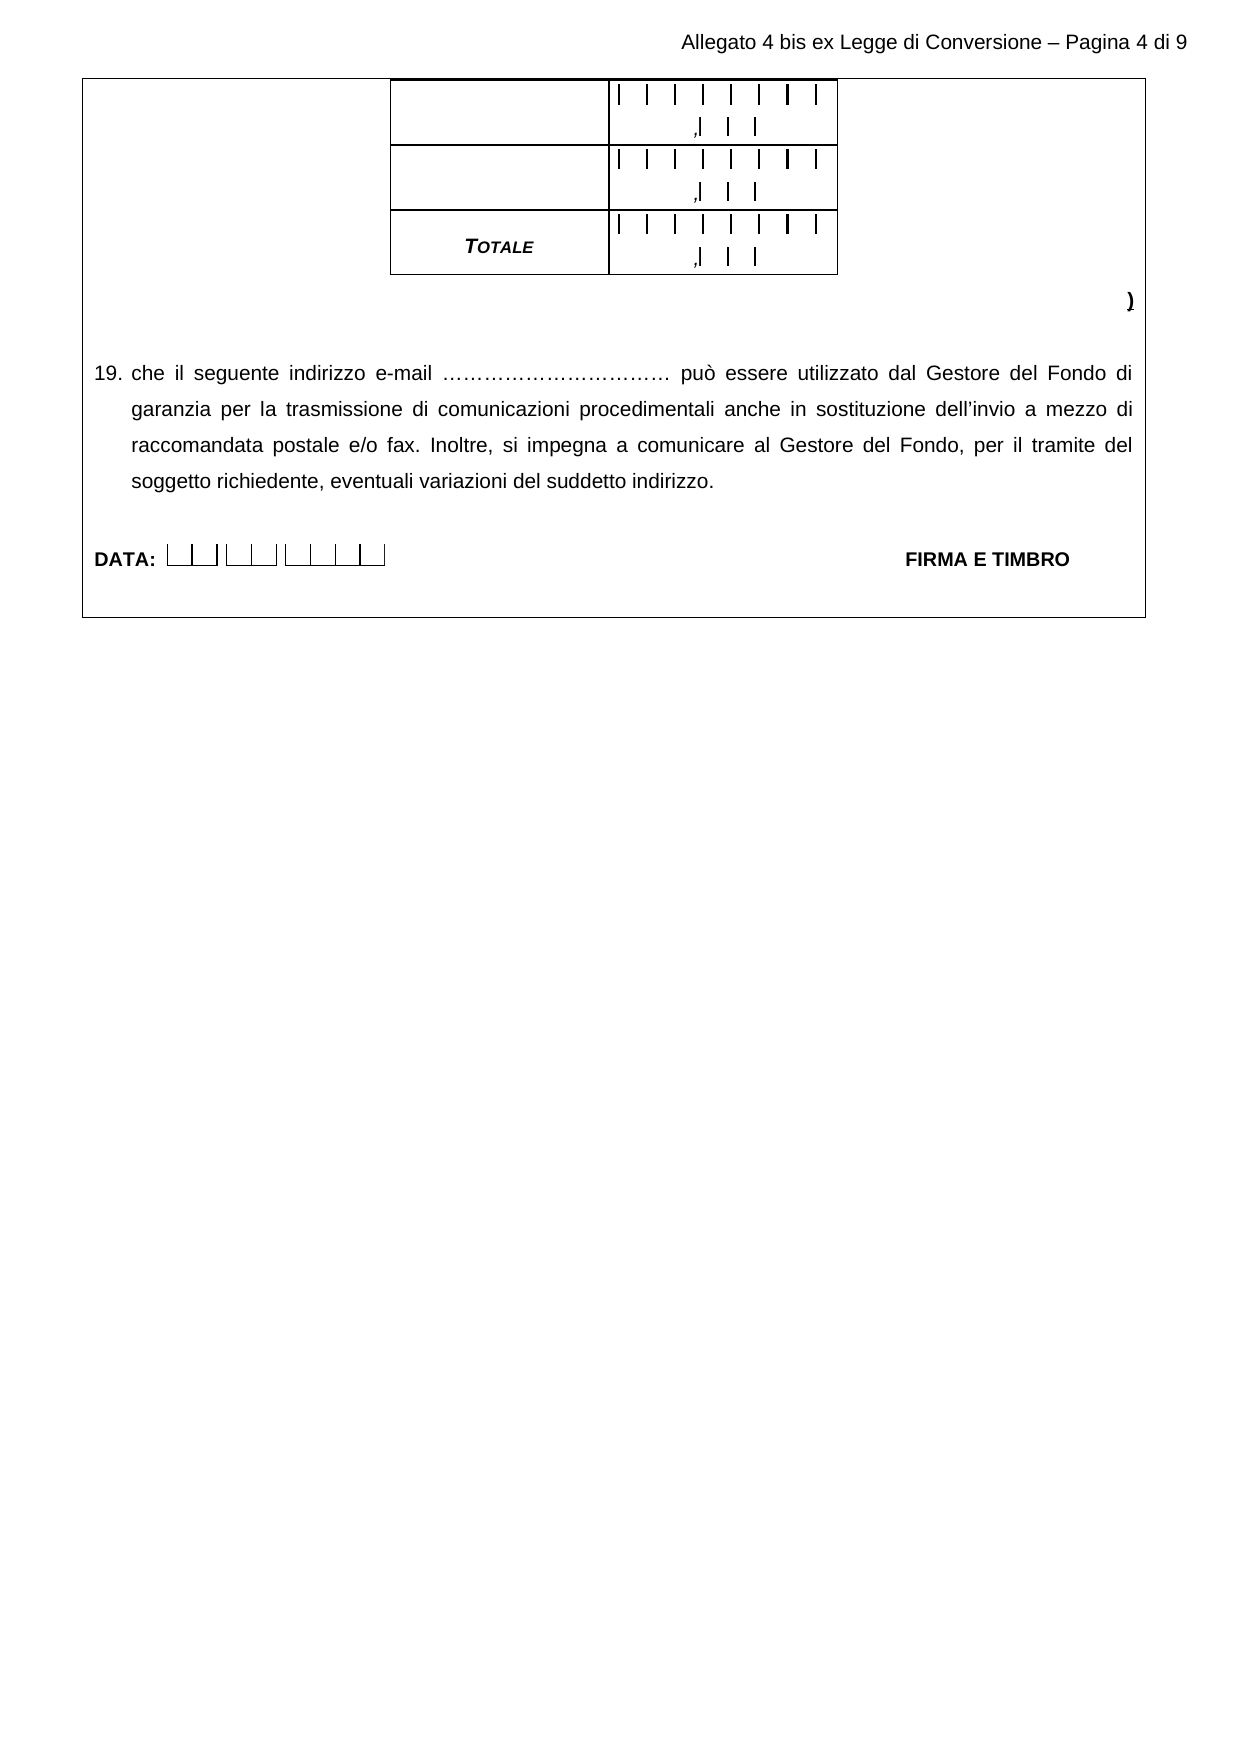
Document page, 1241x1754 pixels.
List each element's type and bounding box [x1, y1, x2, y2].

table_header [83, 79, 1145, 617]
